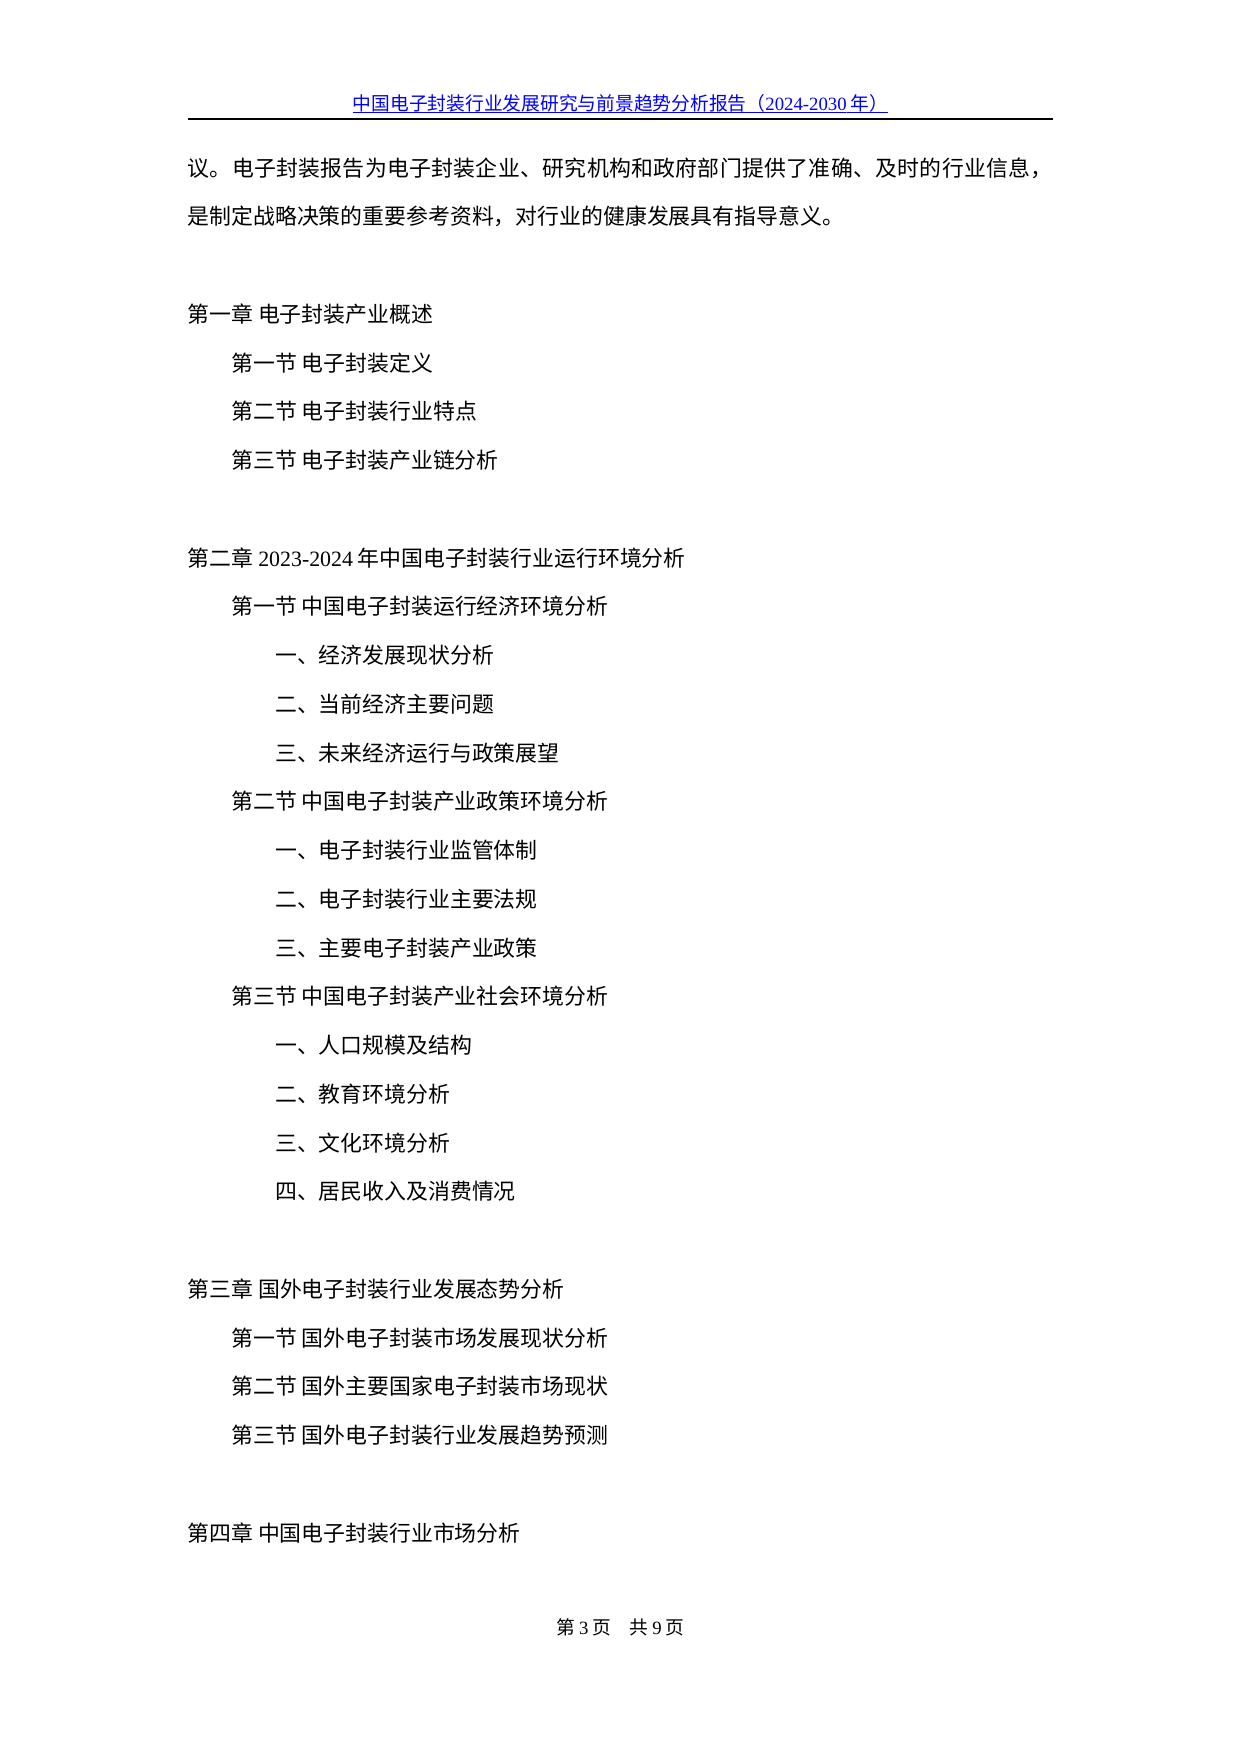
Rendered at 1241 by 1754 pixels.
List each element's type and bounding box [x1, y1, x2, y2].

text [187, 150, 1053, 1548]
